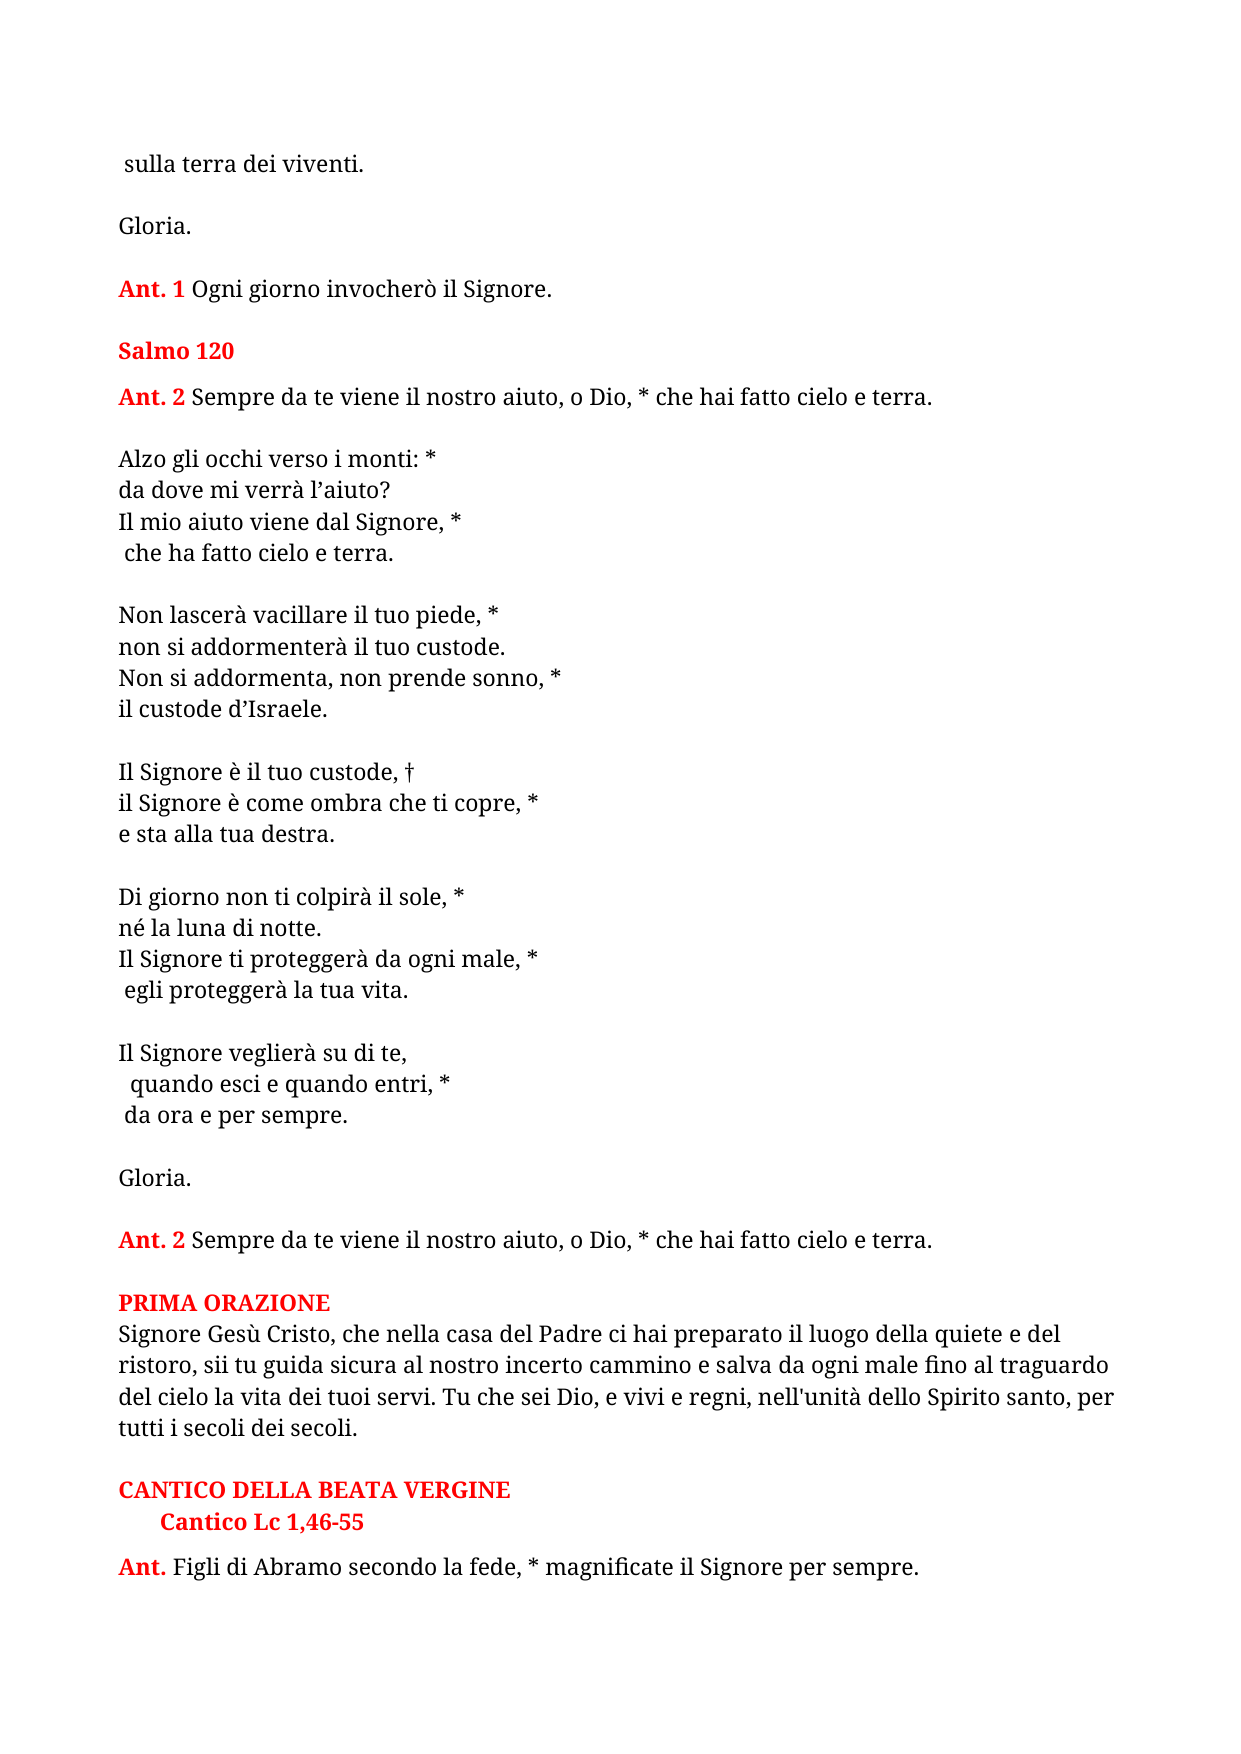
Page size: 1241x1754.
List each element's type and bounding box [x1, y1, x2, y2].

text [118, 148, 1122, 1613]
